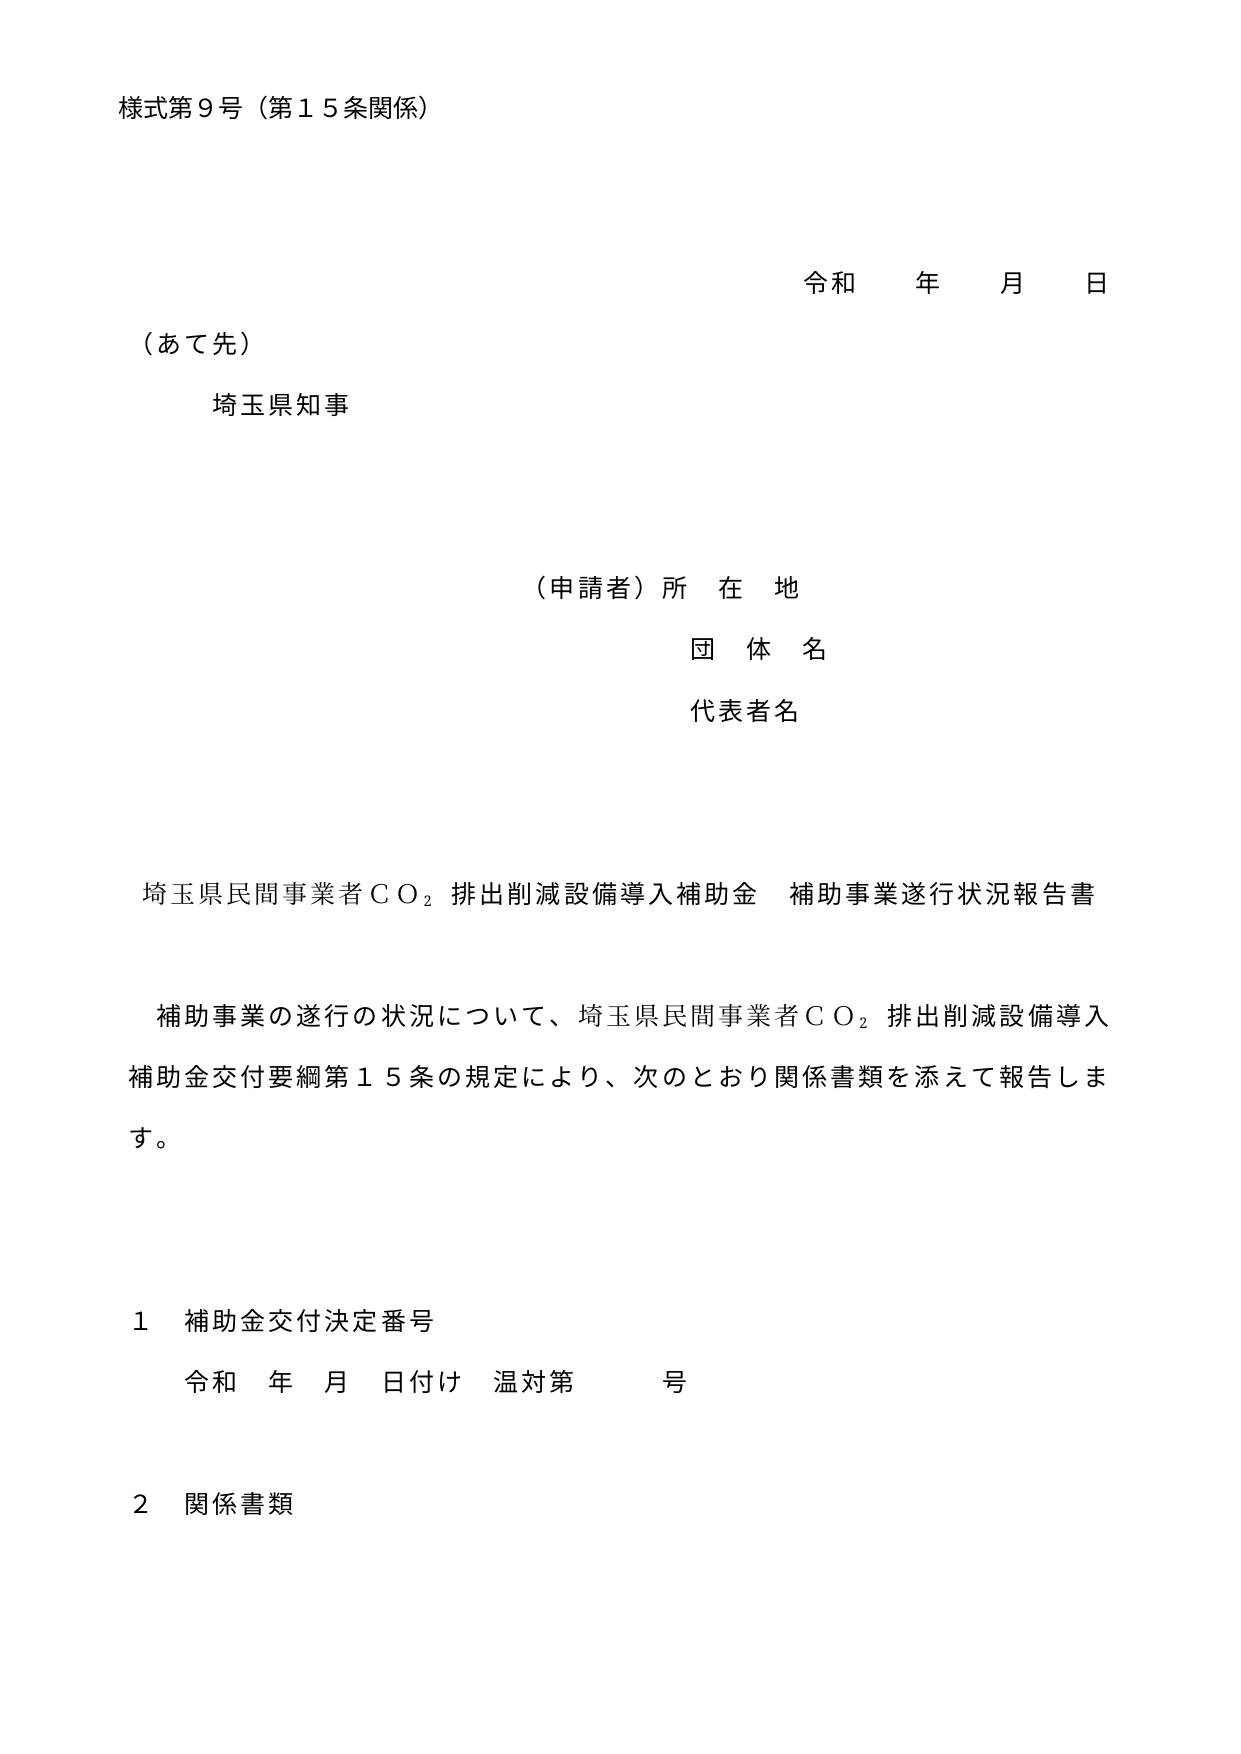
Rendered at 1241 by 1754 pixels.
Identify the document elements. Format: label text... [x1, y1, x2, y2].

text （あて先） [128, 312, 1112, 373]
text 団 体 名 [128, 617, 1112, 678]
text 代表者名 [128, 678, 1112, 739]
text 埼玉県知事 [128, 373, 1112, 434]
text 補助事業の遂行の状況について、埼玉県民間事業者ＣＯ2排出削減設備導入補助金交付要綱第１５条の規定により、次のとおり関係書類を添えて報告します。 [128, 984, 1112, 1167]
text （申請者）所 在 地 [128, 556, 1112, 617]
text 令和 年 月 日付け 温対第 号 [128, 1350, 1112, 1411]
text １ 補助金交付決定番号 [128, 1289, 1112, 1350]
text ２ 関係書類 [128, 1472, 1112, 1533]
text 埼玉県民間事業者ＣＯ2排出削減設備導入補助金 補助事業遂行状況報告書 [128, 862, 1112, 923]
text 令和 年 月 日 [128, 251, 1112, 312]
